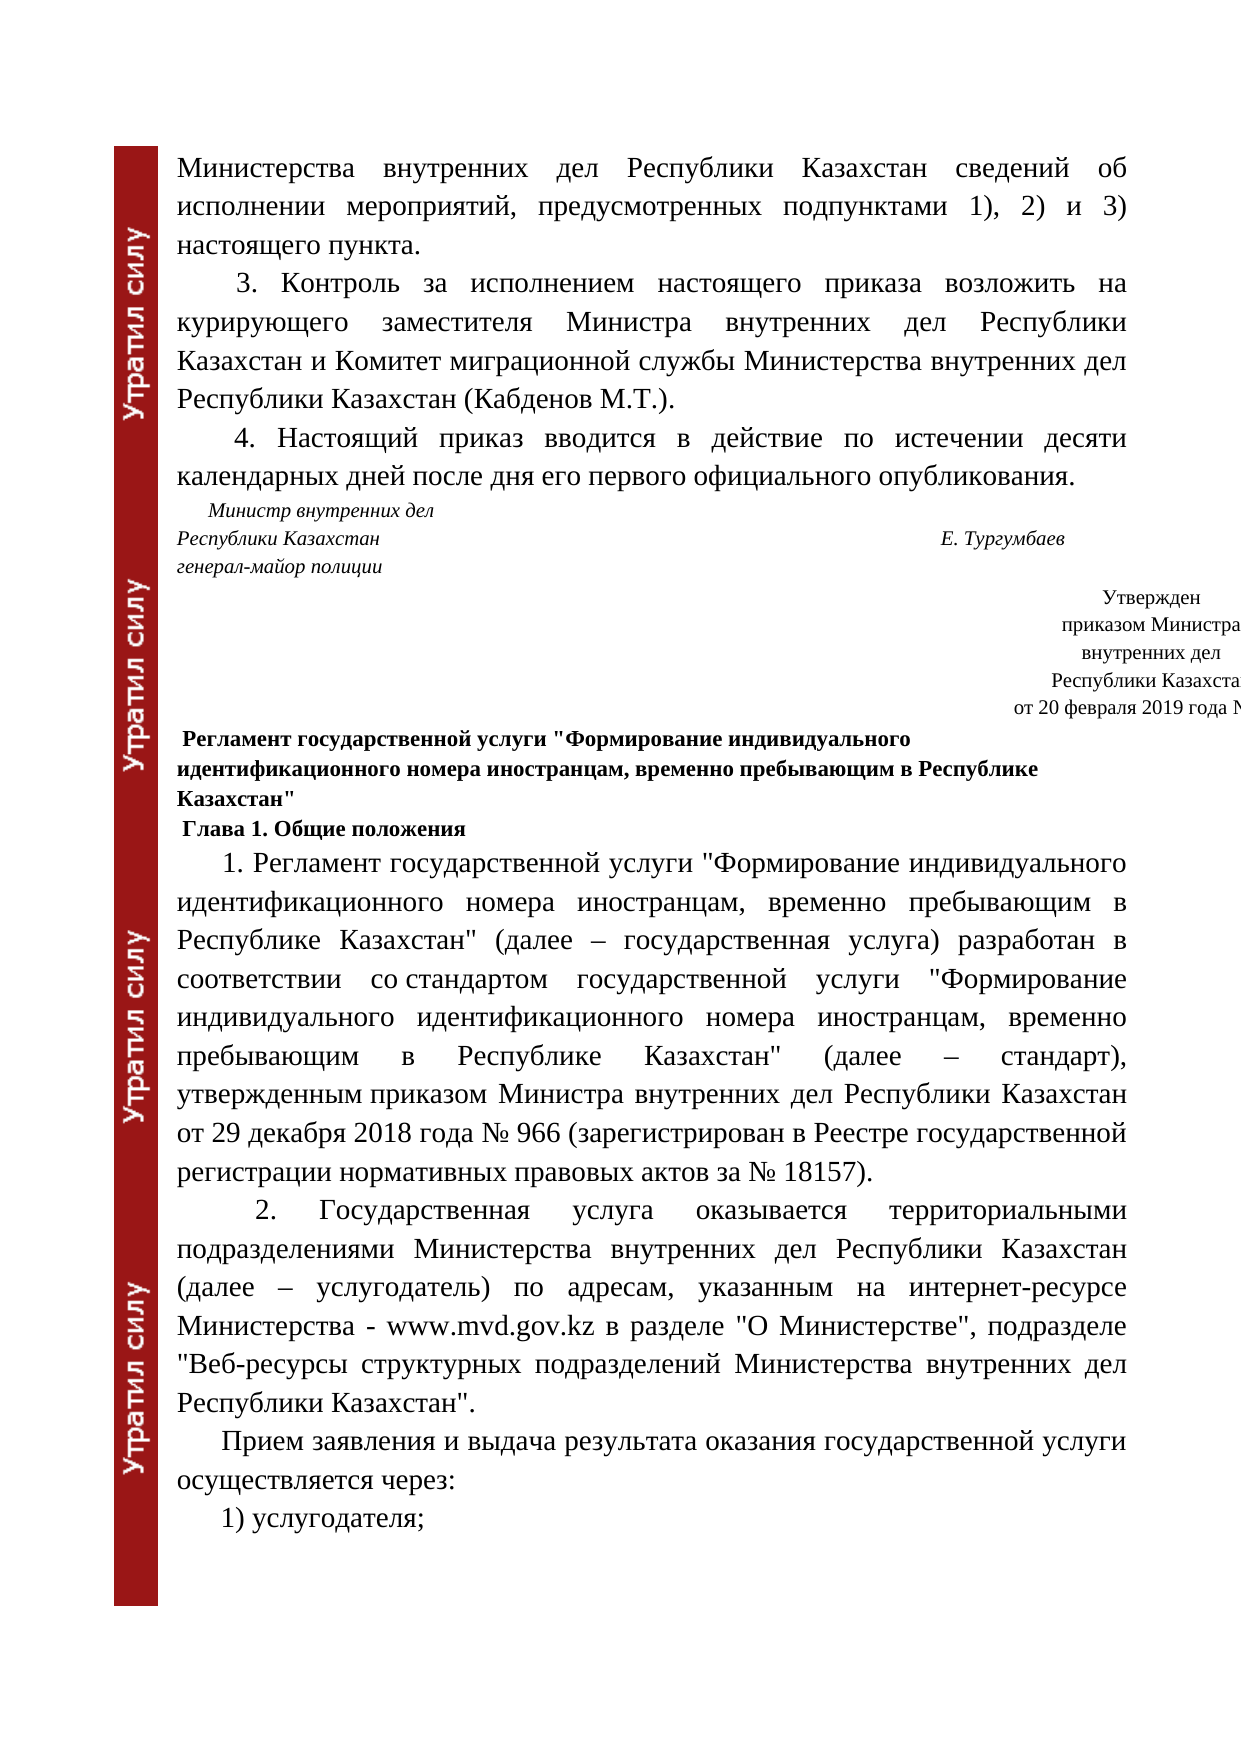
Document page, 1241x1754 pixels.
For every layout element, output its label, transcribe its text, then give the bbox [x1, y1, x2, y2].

text 3. Контроль за исполнением настоящего приказа возложить на курирующего заместителя Министра внутренних дел Республики Казахстан и Комитет миграционной службы Министерства внутренних дел Республики Казахстан (Кабденов М.Т.). [112, 266, 1128, 415]
picture [114, 261, 158, 266]
picture [114, 811, 158, 815]
text 2. Государственная услуга оказывается территориальными подразделениями Министерства внутренних дел Республики Казахстан (далее – услугодатель) по адресам, указанным на интернет-ресурсе Министерства - www.mvd.gov.kz в разделе "О Министерстве", подразделе "Веб-ресурсы структурных подразделений Министерства внутренних дел Республики Казахстан". [112, 1192, 1128, 1418]
table_header Е. Тургумбаев [939, 497, 1240, 583]
text 4. Настоящий приказ вводится в действие по истечении десяти календарных дней после дня его первого официального опубликования. [112, 420, 1128, 492]
text Регламент государственной услуги "Формирование индивидуального идентификационного номера иностранцам, временно пребывающим в Республике Казахстан" [112, 724, 1128, 811]
picture [114, 1534, 158, 1606]
text 1. Регламент государственной услуги "Формирование индивидуального идентификационного номера иностранцам, временно пребывающим в Республике Казахстан" (далее – государственная услуга) разработан в соответствии со стандартом государственной услуги "Формирование индивидуального идентификационного номера иностранцам, временно пребывающим в Республике Казахстан" (далее – стандарт), утвержденным приказом Министра внутренних дел Республики Казахстан от 29 декабря 2018 года № 966 (зарегистрирован в Реестре государственной регистрации нормативных правовых актов за № 18157). [112, 845, 1128, 1187]
table_header Утвержден приказом Министра внутренних дел Республики Казахстан от 20 февраля 2019 года № 144 [912, 583, 1240, 724]
picture [114, 146, 158, 150]
picture [114, 415, 158, 420]
picture [114, 1496, 158, 1501]
picture [114, 1418, 158, 1423]
text Глава 1. Общие положения [112, 815, 1128, 842]
picture [114, 1187, 158, 1192]
table_header Министр внутренних дел Республики Казахстан генерал-майор полиции [101, 497, 939, 583]
text 1) услугодателя; [112, 1501, 1128, 1534]
text Прием заявления и выдача результата оказания государственной услуги осуществляется через: [112, 1423, 1128, 1496]
table_header [101, 583, 912, 724]
picture [114, 492, 158, 497]
